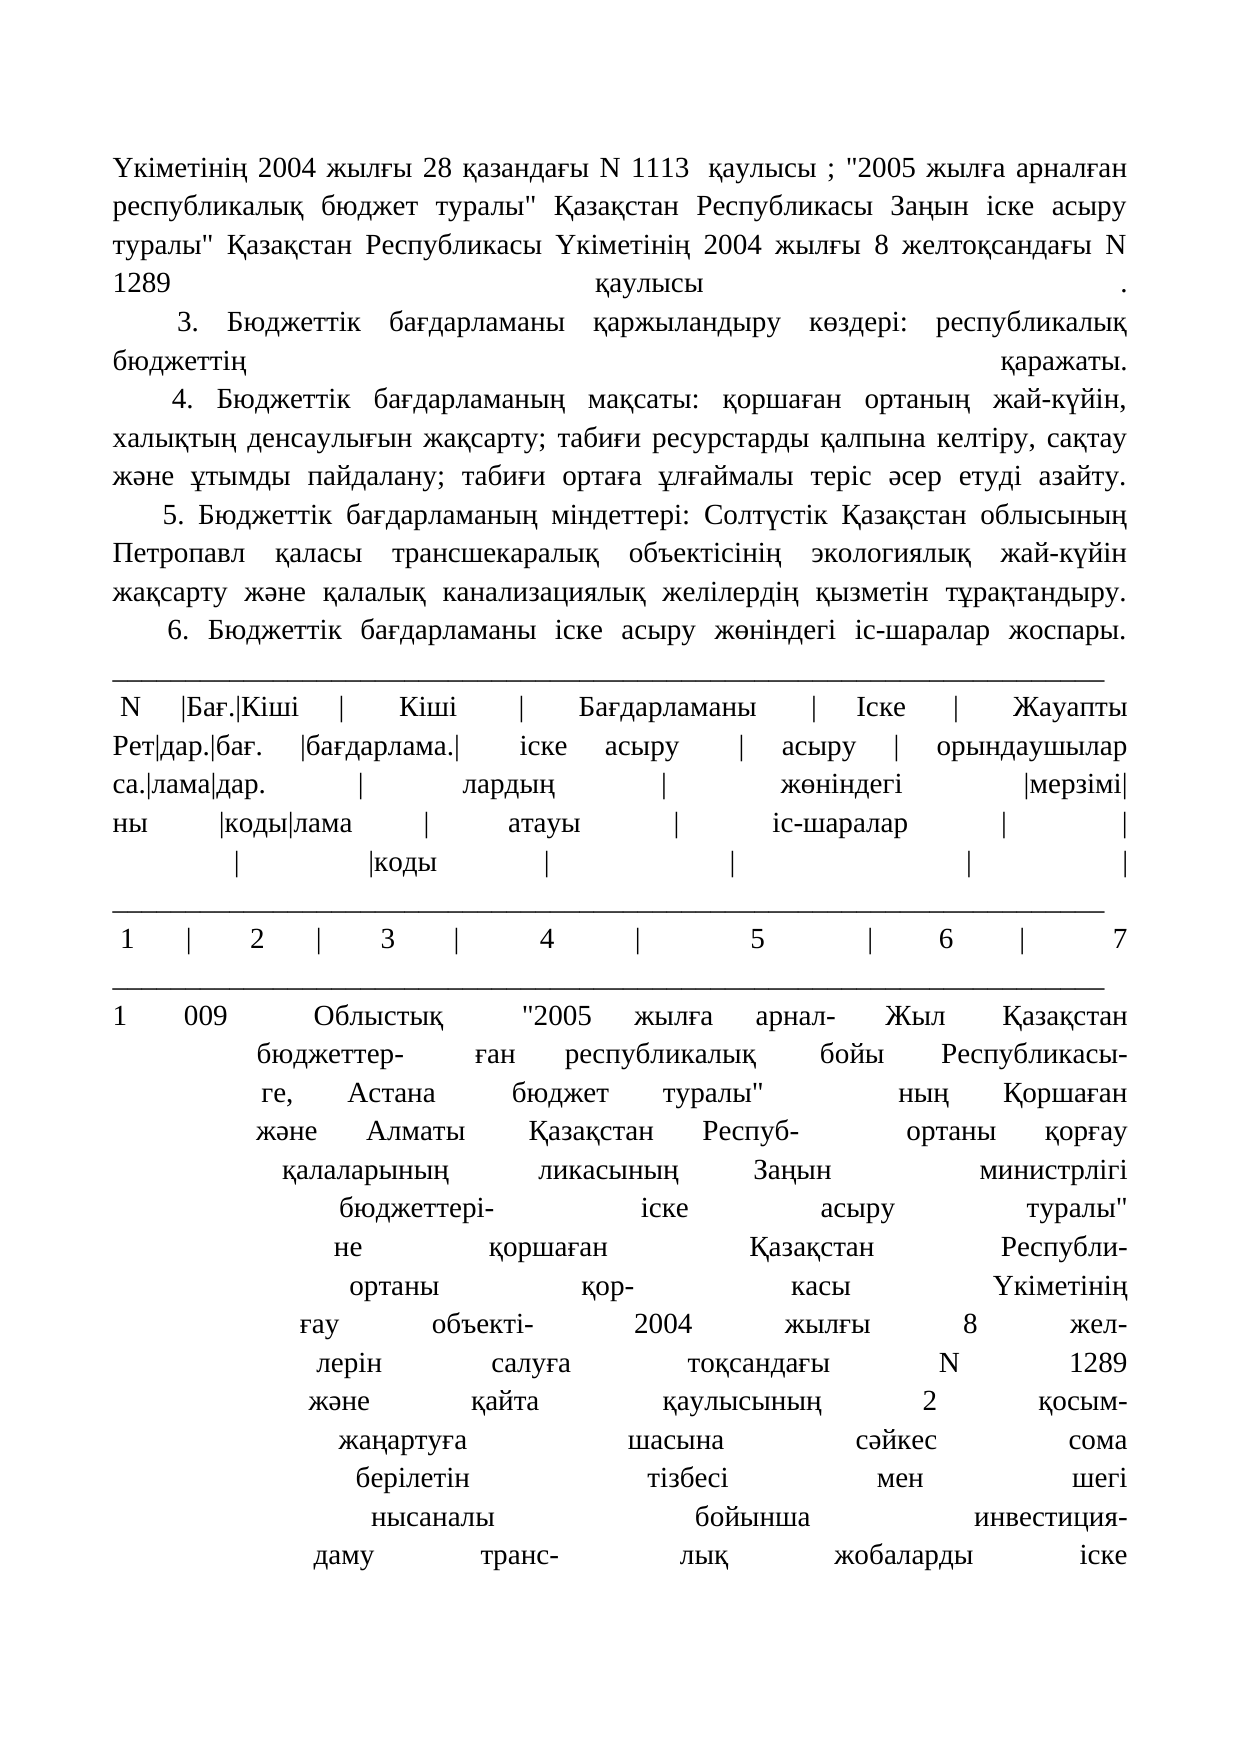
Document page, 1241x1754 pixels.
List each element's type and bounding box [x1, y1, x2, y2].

text [112, 150, 1128, 1571]
